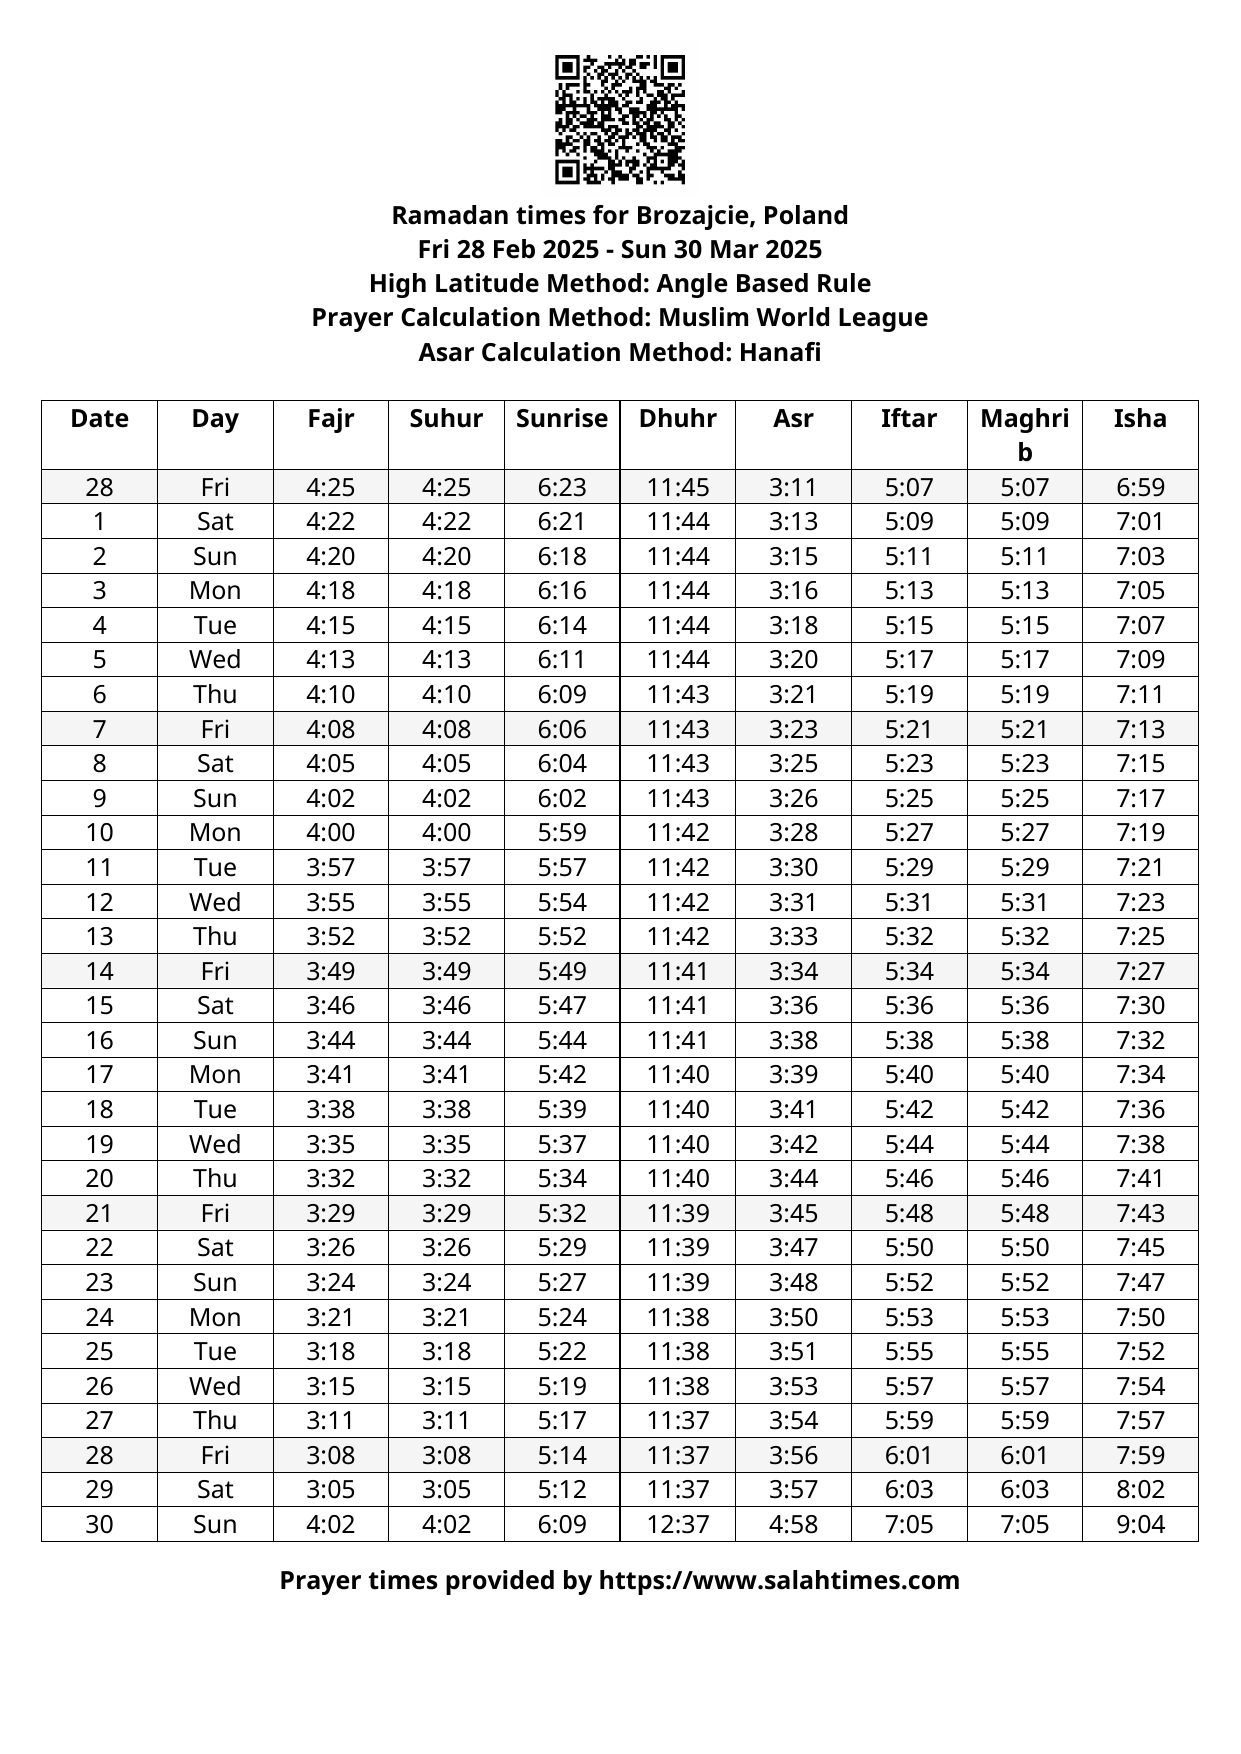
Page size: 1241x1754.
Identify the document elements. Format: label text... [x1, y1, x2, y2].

text Prayer times provided by https://www.salahtimes.com [42, 1563, 1198, 1597]
table_cell 4:02 [274, 1507, 388, 1541]
table_cell 9 [42, 781, 157, 814]
table_cell 11 [42, 850, 157, 884]
table_cell 11:37 [621, 1473, 735, 1506]
table_cell 5:38 [852, 1023, 967, 1057]
table_cell 3:41 [389, 1058, 504, 1091]
table_cell Fri [158, 954, 273, 987]
table_cell 3:21 [736, 677, 851, 711]
table_header Date [42, 401, 157, 469]
table_cell 3:52 [274, 919, 388, 953]
table_cell 7:30 [1083, 989, 1198, 1022]
table_cell 5:15 [852, 608, 967, 642]
table_cell Fri [158, 470, 273, 503]
table_cell 3:56 [736, 1438, 851, 1472]
table_cell 11:39 [621, 1196, 735, 1229]
table_cell Wed [158, 1127, 273, 1160]
table_cell 7:38 [1083, 1127, 1198, 1160]
table_cell 5:44 [852, 1127, 967, 1160]
table_cell Thu [158, 677, 273, 711]
table_cell 11:40 [621, 1161, 735, 1195]
table_header Maghrib [968, 401, 1082, 469]
table_cell Fri [158, 1438, 273, 1472]
table_cell 3:42 [736, 1127, 851, 1160]
table_cell 11:42 [621, 885, 735, 918]
table_cell 3:35 [274, 1127, 388, 1160]
table_cell 7:43 [1083, 1196, 1198, 1229]
table_cell 3:15 [389, 1369, 504, 1402]
table_cell 7:57 [1083, 1404, 1198, 1437]
table_cell 6:03 [852, 1473, 967, 1506]
table_cell 3:38 [389, 1092, 504, 1126]
table_cell 6:01 [852, 1438, 967, 1472]
table_cell 3:05 [389, 1473, 504, 1506]
table_cell 5:13 [852, 574, 967, 607]
table_cell 4:20 [274, 539, 388, 572]
table_cell 4:05 [274, 746, 388, 780]
table_cell 6:09 [505, 1507, 619, 1541]
table_header Suhur [389, 401, 504, 469]
table_cell 3:18 [736, 608, 851, 642]
table_cell Sun [158, 781, 273, 814]
table_cell 7:25 [1083, 919, 1198, 953]
table_cell 5:09 [852, 504, 967, 538]
table_cell 5:32 [505, 1196, 619, 1229]
table_header Asr [736, 401, 851, 469]
table_cell 5:07 [852, 470, 967, 503]
table_cell 4:18 [274, 574, 388, 607]
table_cell Sat [158, 746, 273, 780]
table_cell Tue [158, 1334, 273, 1368]
table_cell 5:46 [852, 1161, 967, 1195]
table_cell 3:39 [736, 1058, 851, 1091]
table_cell 3:33 [736, 919, 851, 953]
table_cell 9:04 [1083, 1507, 1198, 1541]
table_cell 3:29 [274, 1196, 388, 1229]
table_cell 8:02 [1083, 1473, 1198, 1506]
table_cell 5 [42, 643, 157, 676]
table_cell 11:38 [621, 1369, 735, 1402]
table_cell 3:57 [274, 850, 388, 884]
table_cell 7:13 [1083, 712, 1198, 745]
table_cell 5:53 [968, 1300, 1082, 1333]
table_cell 5:19 [505, 1369, 619, 1402]
table_cell 29 [42, 1473, 157, 1506]
table_cell 6:09 [505, 677, 619, 711]
table_cell Sat [158, 1231, 273, 1264]
table_cell 3:35 [389, 1127, 504, 1160]
table_cell 5:55 [968, 1334, 1082, 1368]
table_cell 7:19 [1083, 816, 1198, 849]
table_cell 1 [42, 504, 157, 538]
table_cell 3:46 [389, 989, 504, 1022]
table_cell 11:37 [621, 1438, 735, 1472]
table_cell 5:29 [968, 850, 1082, 884]
table_cell 5:21 [968, 712, 1082, 745]
table_cell 11:43 [621, 677, 735, 711]
table_cell 3:26 [736, 781, 851, 814]
table_cell 5:52 [505, 919, 619, 953]
table_cell 5:25 [852, 781, 967, 814]
table_cell Sun [158, 1023, 273, 1057]
table_cell 5:57 [505, 850, 619, 884]
table_cell 5:19 [852, 677, 967, 711]
table_cell 3:13 [736, 504, 851, 538]
table_cell Sun [158, 1507, 273, 1541]
table_cell 7:32 [1083, 1023, 1198, 1057]
table_cell 5:27 [505, 1265, 619, 1299]
table_cell 3:15 [736, 539, 851, 572]
table_cell 4:08 [389, 712, 504, 745]
table_cell Sun [158, 1265, 273, 1299]
table_cell 7:23 [1083, 885, 1198, 918]
table_cell 3:54 [736, 1404, 851, 1437]
table_cell 3:30 [736, 850, 851, 884]
table_cell 5:42 [505, 1058, 619, 1091]
table_cell 4:15 [389, 608, 504, 642]
table_cell 5:31 [852, 885, 967, 918]
table_cell 4:25 [274, 470, 388, 503]
table_cell 28 [42, 1438, 157, 1472]
table_cell 5:07 [968, 470, 1082, 503]
table_cell Wed [158, 643, 273, 676]
table_cell 3:08 [274, 1438, 388, 1472]
table_cell 5:27 [852, 816, 967, 849]
table_cell 5:34 [505, 1161, 619, 1195]
table_cell 4:25 [389, 470, 504, 503]
table_cell 11:43 [621, 781, 735, 814]
table_header Iftar [852, 401, 967, 469]
table_cell 3:41 [736, 1092, 851, 1126]
table_cell 3:57 [736, 1473, 851, 1506]
table_cell 4:02 [389, 1507, 504, 1541]
table_cell 3:53 [736, 1369, 851, 1402]
table_cell 6:11 [505, 643, 619, 676]
table_cell 11:44 [621, 574, 735, 607]
table_cell 3:15 [274, 1369, 388, 1402]
table_cell 5:59 [505, 816, 619, 849]
table_cell 5:36 [968, 989, 1082, 1022]
table_cell 5:29 [852, 850, 967, 884]
table_cell 3:11 [736, 470, 851, 503]
table_cell 4:20 [389, 539, 504, 572]
table_cell 3:18 [389, 1334, 504, 1368]
table_cell 3:48 [736, 1265, 851, 1299]
table_cell 7:05 [852, 1507, 967, 1541]
table_cell 7:45 [1083, 1231, 1198, 1264]
table_cell 5:13 [968, 574, 1082, 607]
table_cell 4:02 [389, 781, 504, 814]
table_cell Tue [158, 1092, 273, 1126]
table_cell 3:31 [736, 885, 851, 918]
table_cell 6:21 [505, 504, 619, 538]
table_cell 3 [42, 574, 157, 607]
table_cell Tue [158, 850, 273, 884]
table_cell 3:41 [274, 1058, 388, 1091]
table_cell 7:36 [1083, 1092, 1198, 1126]
table_cell 14 [42, 954, 157, 987]
table_cell 6:02 [505, 781, 619, 814]
table_cell 5:39 [505, 1092, 619, 1126]
table_cell Thu [158, 919, 273, 953]
table_cell 11:38 [621, 1334, 735, 1368]
table_cell 3:08 [389, 1438, 504, 1472]
table_cell 6:03 [968, 1473, 1082, 1506]
table_cell Wed [158, 1369, 273, 1402]
table_cell 5:32 [852, 919, 967, 953]
table_cell 5:09 [968, 504, 1082, 538]
table_cell 11:41 [621, 954, 735, 987]
table_cell 4:13 [389, 643, 504, 676]
table_cell 11:40 [621, 1127, 735, 1160]
table_cell 11:41 [621, 1023, 735, 1057]
table_cell 19 [42, 1127, 157, 1160]
table_cell 7:47 [1083, 1265, 1198, 1299]
table_cell 5:47 [505, 989, 619, 1022]
text High Latitude Method: Angle Based Rule [42, 266, 1198, 300]
table_cell 26 [42, 1369, 157, 1402]
table_cell 3:55 [274, 885, 388, 918]
table_cell 7:52 [1083, 1334, 1198, 1368]
table_cell 4 [42, 608, 157, 642]
table_cell Tue [158, 608, 273, 642]
table_cell 5:23 [852, 746, 967, 780]
table_header Sunrise [505, 401, 619, 469]
table_cell 5:24 [505, 1300, 619, 1333]
table_cell 3:46 [274, 989, 388, 1022]
table_cell 3:26 [274, 1231, 388, 1264]
table_cell Mon [158, 574, 273, 607]
table_cell 3:20 [736, 643, 851, 676]
table_cell 4:08 [274, 712, 388, 745]
table_cell 3:47 [736, 1231, 851, 1264]
table_cell 3:44 [389, 1023, 504, 1057]
table_cell 3:23 [736, 712, 851, 745]
table_cell 3:11 [389, 1404, 504, 1437]
table_cell Wed [158, 885, 273, 918]
table_cell 5:11 [852, 539, 967, 572]
table_cell 3:32 [389, 1161, 504, 1195]
table_cell 3:11 [274, 1404, 388, 1437]
table_cell 5:31 [968, 885, 1082, 918]
text Ramadan times for Brozajcie, Poland [42, 198, 1198, 232]
table_cell 12 [42, 885, 157, 918]
table_cell 6:14 [505, 608, 619, 642]
table_cell 5:42 [968, 1092, 1082, 1126]
table_cell 5:22 [505, 1334, 619, 1368]
table_cell 3:34 [736, 954, 851, 987]
table_cell 5:59 [968, 1404, 1082, 1437]
table_cell 3:51 [736, 1334, 851, 1368]
table_cell 5:11 [968, 539, 1082, 572]
table_cell 11:45 [621, 470, 735, 503]
table_cell Mon [158, 1300, 273, 1333]
table_cell 3:57 [389, 850, 504, 884]
table_cell 11:39 [621, 1265, 735, 1299]
text Prayer Calculation Method: Muslim World League [42, 300, 1198, 334]
table_cell 7:09 [1083, 643, 1198, 676]
table_cell 6:59 [1083, 470, 1198, 503]
table_cell 11:44 [621, 504, 735, 538]
table_cell 7:41 [1083, 1161, 1198, 1195]
table_cell 3:25 [736, 746, 851, 780]
table_cell Fri [158, 712, 273, 745]
table_cell 5:44 [505, 1023, 619, 1057]
table_cell 5:48 [968, 1196, 1082, 1229]
table_cell 5:49 [505, 954, 619, 987]
table_cell 28 [42, 470, 157, 503]
table_cell 5:50 [852, 1231, 967, 1264]
table_cell 11:40 [621, 1058, 735, 1091]
table_cell Mon [158, 1058, 273, 1091]
table_cell 5:44 [968, 1127, 1082, 1160]
table_cell 5:23 [968, 746, 1082, 780]
table_cell 11:39 [621, 1231, 735, 1264]
table_cell Sat [158, 989, 273, 1022]
table_cell 3:29 [389, 1196, 504, 1229]
table_cell 5:38 [968, 1023, 1082, 1057]
table_cell 5:17 [505, 1404, 619, 1437]
table_cell Mon [158, 816, 273, 849]
table_cell 11:44 [621, 539, 735, 572]
table_cell 4:00 [274, 816, 388, 849]
table_cell 17 [42, 1058, 157, 1091]
table_header Day [158, 401, 273, 469]
table_cell 24 [42, 1300, 157, 1333]
table_cell 3:16 [736, 574, 851, 607]
table_cell 5:50 [968, 1231, 1082, 1264]
table_cell Sat [158, 504, 273, 538]
table_cell 4:22 [274, 504, 388, 538]
table_cell 7:17 [1083, 781, 1198, 814]
table_cell 16 [42, 1023, 157, 1057]
table_cell Thu [158, 1404, 273, 1437]
table_cell 3:55 [389, 885, 504, 918]
table_cell 8 [42, 746, 157, 780]
table_cell 7:03 [1083, 539, 1198, 572]
table_cell 5:53 [852, 1300, 967, 1333]
table_cell 3:24 [389, 1265, 504, 1299]
table_cell 5:36 [852, 989, 967, 1022]
table_cell 11:42 [621, 850, 735, 884]
table_cell 3:32 [274, 1161, 388, 1195]
table_cell 7:59 [1083, 1438, 1198, 1472]
table_cell 5:54 [505, 885, 619, 918]
table_header Dhuhr [621, 401, 735, 469]
table_header Isha [1083, 401, 1198, 469]
table_cell 6:16 [505, 574, 619, 607]
table_cell 7:50 [1083, 1300, 1198, 1333]
table_cell 5:55 [852, 1334, 967, 1368]
table_header Fajr [274, 401, 388, 469]
table_cell 7:34 [1083, 1058, 1198, 1091]
table_cell 11:40 [621, 1092, 735, 1126]
table_cell 6:06 [505, 712, 619, 745]
table_cell 5:48 [852, 1196, 967, 1229]
table_cell 7:05 [968, 1507, 1082, 1541]
table_cell 4:22 [389, 504, 504, 538]
table_cell 3:44 [274, 1023, 388, 1057]
table_cell 10 [42, 816, 157, 849]
table_cell 5:25 [968, 781, 1082, 814]
table_cell 3:21 [389, 1300, 504, 1333]
table_cell 11:44 [621, 608, 735, 642]
table_cell 25 [42, 1334, 157, 1368]
table_cell 5:14 [505, 1438, 619, 1472]
table_cell 7:21 [1083, 850, 1198, 884]
table_cell 7:54 [1083, 1369, 1198, 1402]
table_cell 15 [42, 989, 157, 1022]
table_cell 4:05 [389, 746, 504, 780]
table_cell 21 [42, 1196, 157, 1229]
picture [542, 41, 699, 198]
table_cell 6:23 [505, 470, 619, 503]
table_cell 3:24 [274, 1265, 388, 1299]
table_cell 4:10 [274, 677, 388, 711]
table_cell 3:38 [274, 1092, 388, 1126]
table_cell 30 [42, 1507, 157, 1541]
table_cell 7:27 [1083, 954, 1198, 987]
table_cell Sun [158, 539, 273, 572]
table_cell 3:21 [274, 1300, 388, 1333]
table_cell 5:52 [968, 1265, 1082, 1299]
table_cell 11:42 [621, 816, 735, 849]
table_cell 5:21 [852, 712, 967, 745]
table_cell 11:37 [621, 1404, 735, 1437]
table_cell 7:15 [1083, 746, 1198, 780]
table_cell 3:44 [736, 1161, 851, 1195]
table_cell 5:57 [852, 1369, 967, 1402]
table_cell 3:28 [736, 816, 851, 849]
table_cell 20 [42, 1161, 157, 1195]
table_cell 4:00 [389, 816, 504, 849]
table_cell 5:40 [968, 1058, 1082, 1091]
table_cell 5:29 [505, 1231, 619, 1264]
table_cell 5:59 [852, 1404, 967, 1437]
table_cell 5:12 [505, 1473, 619, 1506]
table_cell 4:13 [274, 643, 388, 676]
table_cell 11:43 [621, 712, 735, 745]
table_cell 23 [42, 1265, 157, 1299]
table_cell 22 [42, 1231, 157, 1264]
table_cell 3:26 [389, 1231, 504, 1264]
text Fri 28 Feb 2025 - Sun 30 Mar 2025 [42, 232, 1198, 266]
table_cell 7:05 [1083, 574, 1198, 607]
table_cell 5:27 [968, 816, 1082, 849]
table_cell 5:40 [852, 1058, 967, 1091]
table_cell 3:36 [736, 989, 851, 1022]
text Asar Calculation Method: Hanafi [42, 334, 1198, 368]
table_cell 6:01 [968, 1438, 1082, 1472]
table_cell 5:15 [968, 608, 1082, 642]
table_cell 27 [42, 1404, 157, 1437]
table_cell 7:01 [1083, 504, 1198, 538]
table_cell 5:34 [968, 954, 1082, 987]
table_cell 11:44 [621, 643, 735, 676]
table_cell 5:17 [852, 643, 967, 676]
table_cell 11:41 [621, 989, 735, 1022]
table_cell 5:32 [968, 919, 1082, 953]
table_cell 6:18 [505, 539, 619, 572]
table_cell 4:02 [274, 781, 388, 814]
table_cell 11:38 [621, 1300, 735, 1333]
table_cell 7 [42, 712, 157, 745]
table_cell 5:34 [852, 954, 967, 987]
table_cell 13 [42, 919, 157, 953]
table_cell Fri [158, 1196, 273, 1229]
table_cell 3:50 [736, 1300, 851, 1333]
table_cell 5:52 [852, 1265, 967, 1299]
table_cell 6:04 [505, 746, 619, 780]
table_cell 5:42 [852, 1092, 967, 1126]
table_cell 2 [42, 539, 157, 572]
table_cell 5:37 [505, 1127, 619, 1160]
table_cell 6 [42, 677, 157, 711]
table_cell 5:46 [968, 1161, 1082, 1195]
table_cell 18 [42, 1092, 157, 1126]
table_cell Thu [158, 1161, 273, 1195]
table_cell 7:11 [1083, 677, 1198, 711]
table_cell 5:17 [968, 643, 1082, 676]
table_cell 4:18 [389, 574, 504, 607]
table_cell 5:57 [968, 1369, 1082, 1402]
table_cell 3:49 [274, 954, 388, 987]
table_cell 4:58 [736, 1507, 851, 1541]
table_cell 11:43 [621, 746, 735, 780]
table_cell 3:52 [389, 919, 504, 953]
table_cell 3:05 [274, 1473, 388, 1506]
table_cell 4:10 [389, 677, 504, 711]
table_cell 12:37 [621, 1507, 735, 1541]
table_cell 3:49 [389, 954, 504, 987]
table_cell 3:18 [274, 1334, 388, 1368]
table_cell Sat [158, 1473, 273, 1506]
table_cell 3:38 [736, 1023, 851, 1057]
table_cell 7:07 [1083, 608, 1198, 642]
table_cell 3:45 [736, 1196, 851, 1229]
table_cell 5:19 [968, 677, 1082, 711]
table_cell 11:42 [621, 919, 735, 953]
table_cell 4:15 [274, 608, 388, 642]
